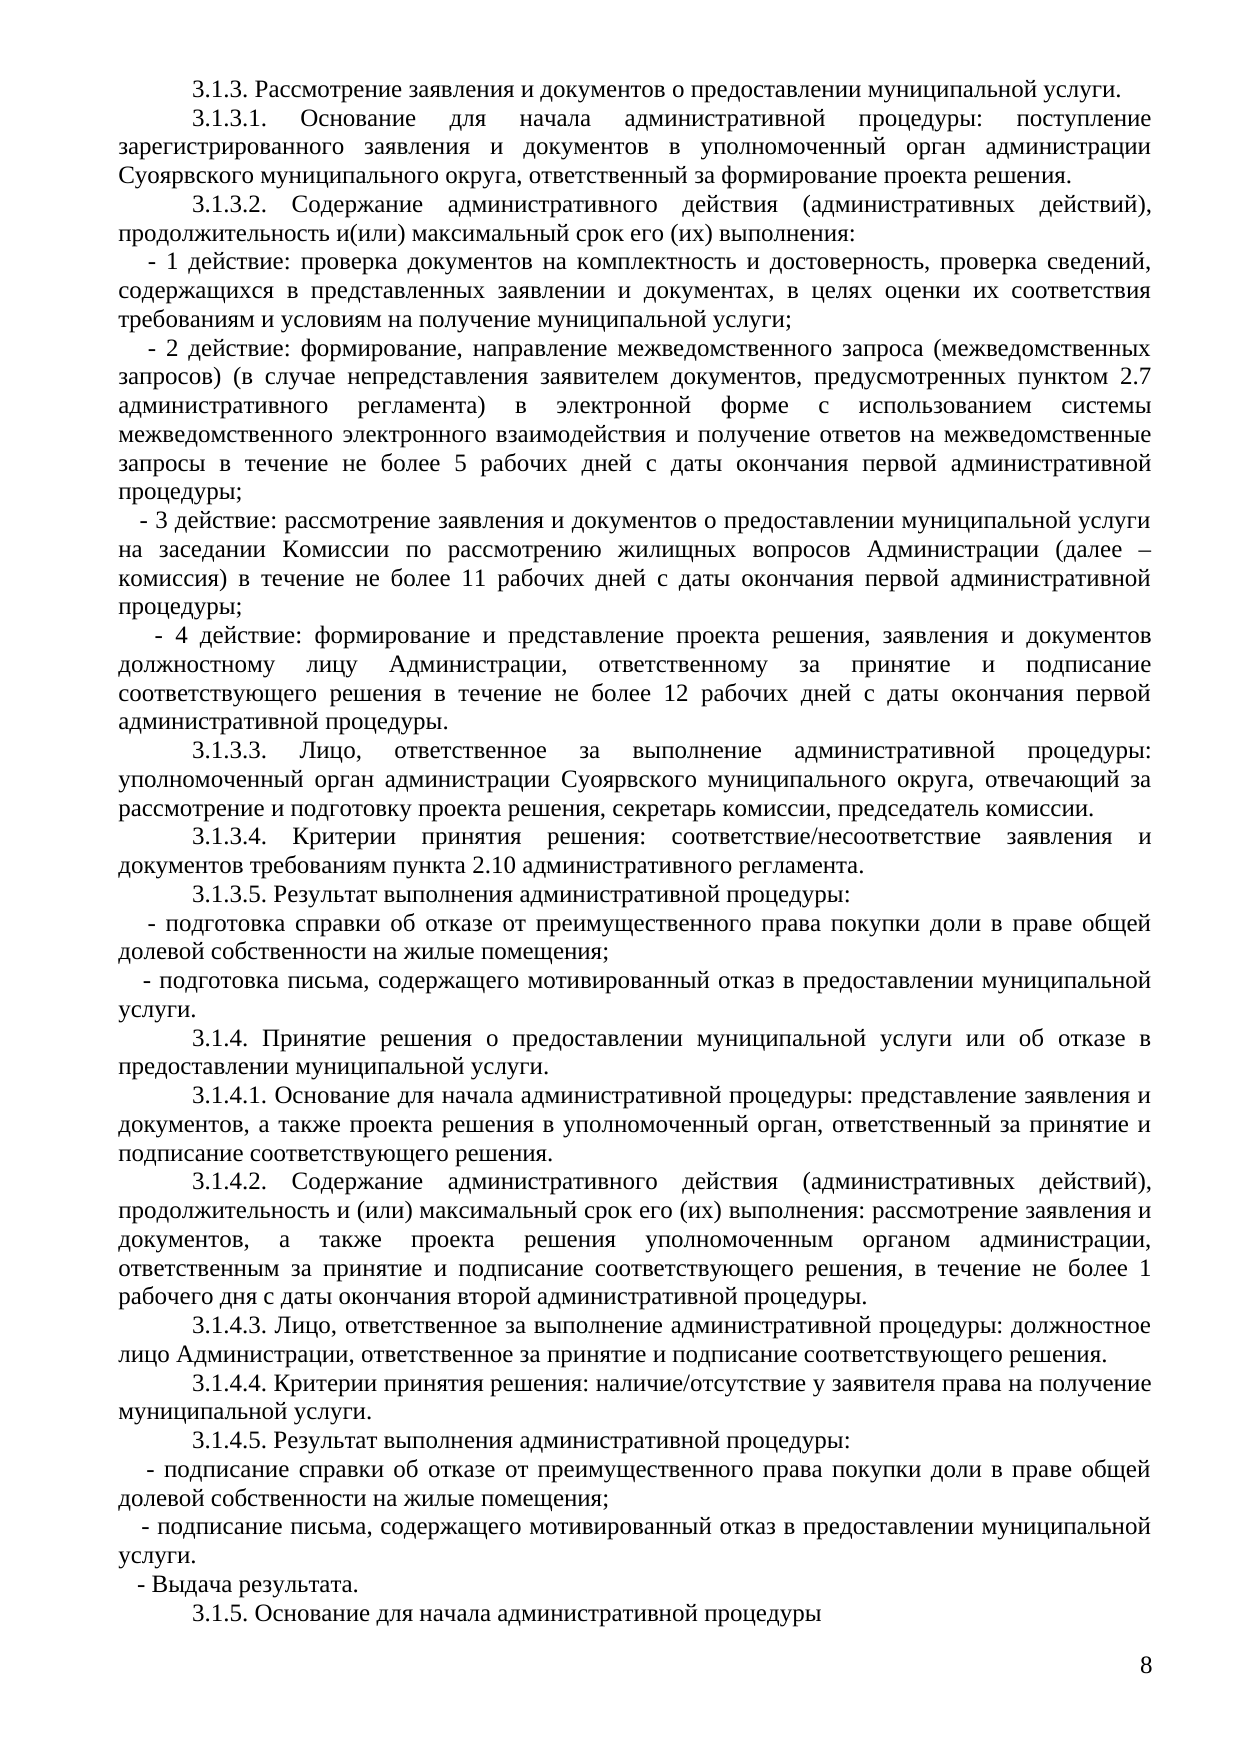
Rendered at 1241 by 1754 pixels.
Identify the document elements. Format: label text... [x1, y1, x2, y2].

text - 3 действие: рассмотрение заявления и документов о предоставлении муниципальной услуги на заседании Комиссии по рассмотрению жилищных вопросов Администрации (далее – комиссия) в течение не более 11 рабочих дней с даты окончания первой административной процедуры; [118, 505, 1152, 620]
text - подготовка справки об отказе от преимущественного права покупки доли в праве общей долевой собственности на жилые помещения; [118, 908, 1152, 965]
text - подписание справки об отказе от преимущественного права покупки доли в праве общей долевой собственности на жилые помещения; [118, 1454, 1152, 1511]
text 3.1.3.3. Лицо, ответственное за выполнение административной процедуры: уполномоченный орган администрации Суоярвского муниципального округа, отвечающий за рассмотрение и подготовку проекта решения, секретарь комиссии, председатель комиссии. [118, 735, 1152, 821]
text 3.1.3.1. Основание для начала административной процедуры: поступление зарегистрированного заявления и документов в уполномоченный орган администрации Суоярвского муниципального округа, ответственный за формирование проекта решения. [118, 103, 1152, 189]
text 3.1.3.5. Результат выполнения административной процедуры: [118, 879, 1152, 908]
text 3.1.3.2. Содержание административного действия (административных действий), продолжительность и(или) максимальный срок его (их) выполнения: [118, 189, 1152, 246]
text - 1 действие: проверка документов на комплектность и достоверность, проверка сведений, содержащихся в представленных заявлении и документах, в целях оценки их соответствия требованиям и условиям на получение муниципальной услуги; [118, 246, 1152, 333]
text - 4 действие: формирование и представление проекта решения, заявления и документов должностному лицу Администрации, ответственному за принятие и подписание соответствующего решения в течение не более 12 рабочих дней с даты окончания первой административной процедуры. [118, 620, 1152, 735]
text 3.1.4. Принятие решения о предоставлении муниципальной услуги или об отказе в предоставлении муниципальной услуги. [118, 1023, 1152, 1080]
text 3.1.3.4. Критерии принятия решения: соответствие/несоответствие заявления и документов требованиям пункта 2.10 административного регламента. [118, 821, 1152, 879]
text 3.1.4.3. Лицо, ответственное за выполнение административной процедуры: должностное лицо Администрации, ответственное за принятие и подписание соответствующего решения. [118, 1310, 1152, 1368]
text 3.1.3. Рассмотрение заявления и документов о предоставлении муниципальной услуги. [118, 74, 1152, 103]
text 3.1.4.2. Содержание административного действия (административных действий), продолжительность и (или) максимальный срок его (их) выполнения: рассмотрение заявления и документов, а также проекта решения уполномоченным органом администрации, ответственным за принятие и подписание соответствующего решения, в течение не более 1 рабочего дня с даты окончания второй административной процедуры. [118, 1166, 1152, 1310]
text - Выдача результата. [118, 1569, 1152, 1598]
text 3.1.4.4. Критерии принятия решения: наличие/отсутствие у заявителя права на получение муниципальной услуги. [118, 1368, 1152, 1425]
text 3.1.4.1. Основание для начала административной процедуры: представление заявления и документов, а также проекта решения в уполномоченный орган, ответственный за принятие и подписание соответствующего решения. [118, 1080, 1152, 1166]
text - 2 действие: формирование, направление межведомственного запроса (межведомственных запросов) (в случае непредставления заявителем документов, предусмотренных пунктом 2.7 административного регламента) в электронной форме с использованием системы межведомственного электронного взаимодействия и получение ответов на межведомственные запросы в течение не более 5 рабочих дней с даты окончания первой административной процедуры; [118, 333, 1152, 505]
text - подписание письма, содержащего мотивированный отказ в предоставлении муниципальной услуги. [118, 1511, 1152, 1569]
text 3.1.5. Основание для начала административной процедуры [118, 1598, 1152, 1626]
text 3.1.4.5. Результат выполнения административной процедуры: [118, 1425, 1152, 1454]
text - подготовка письма, содержащего мотивированный отказ в предоставлении муниципальной услуги. [118, 965, 1152, 1023]
